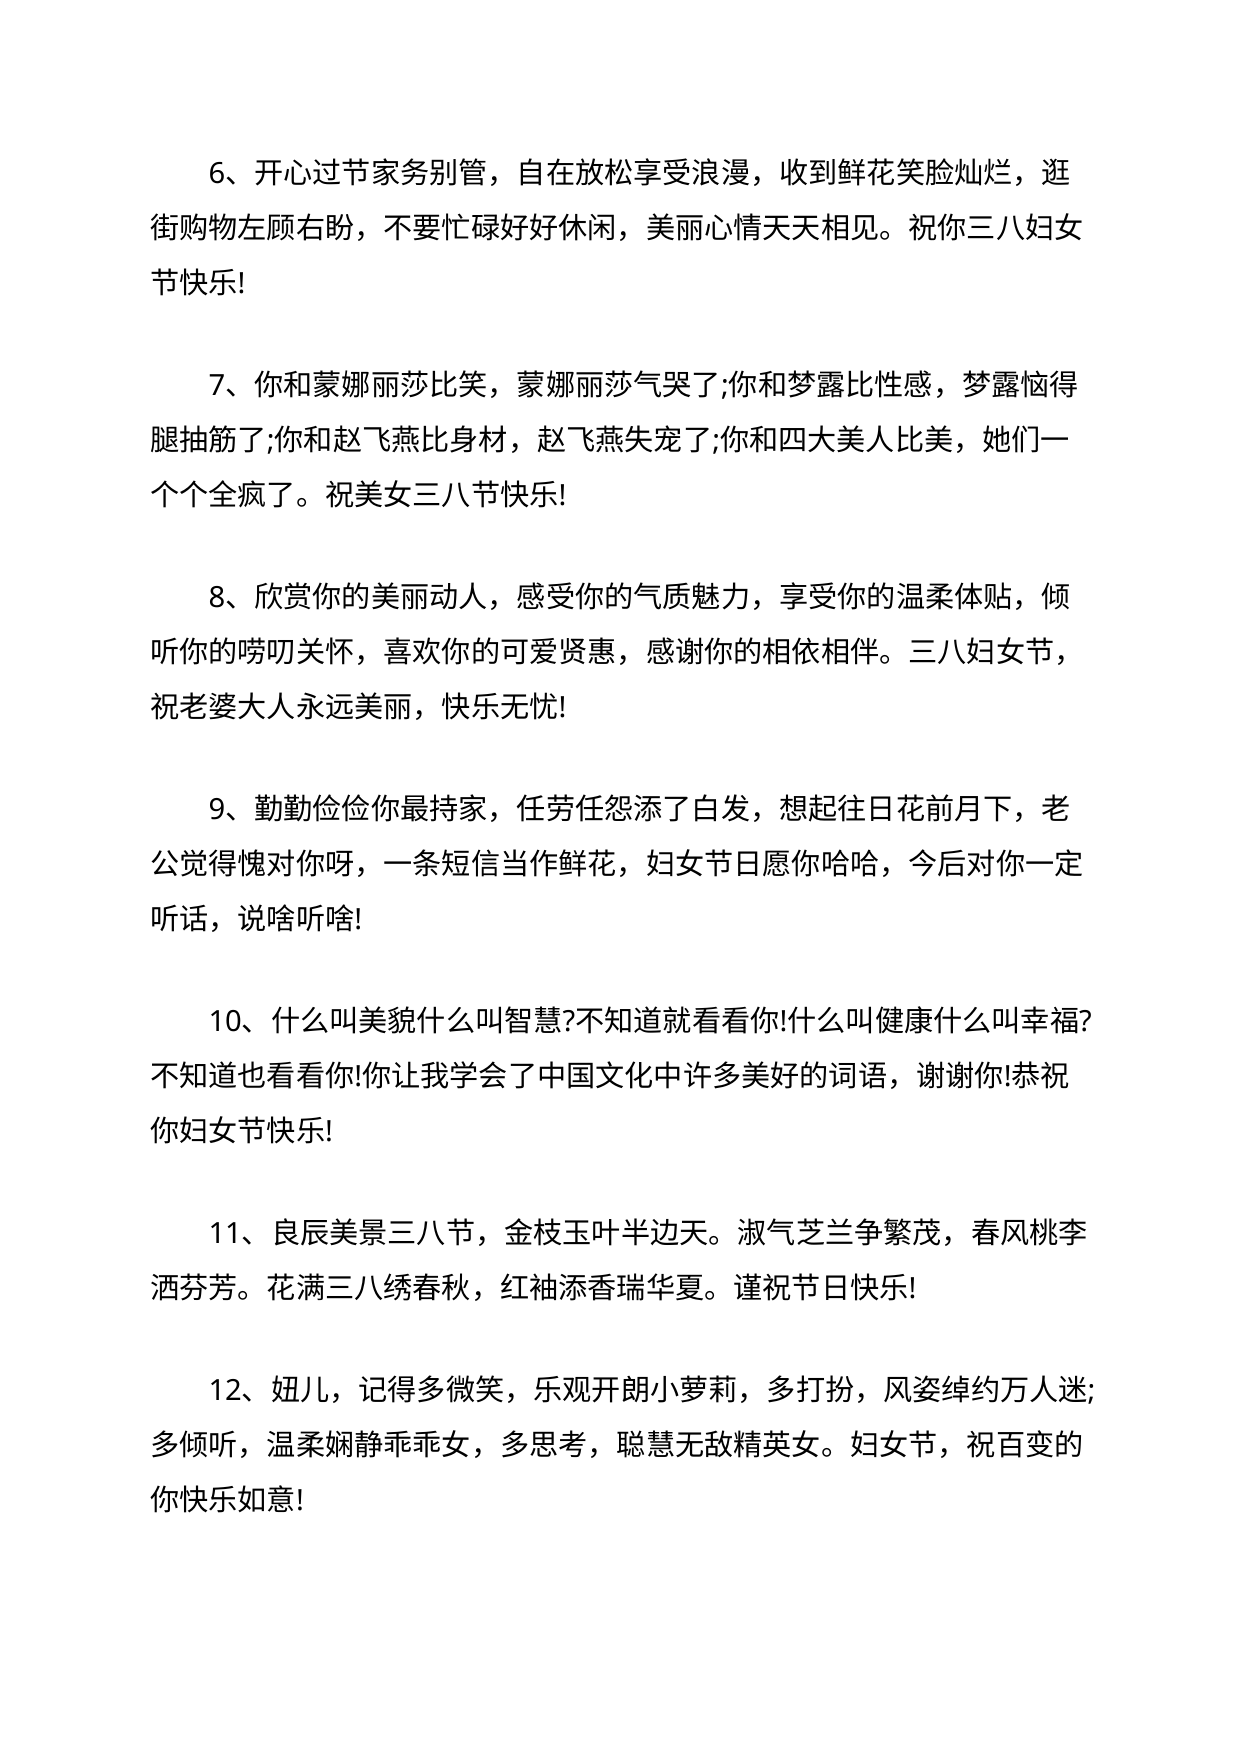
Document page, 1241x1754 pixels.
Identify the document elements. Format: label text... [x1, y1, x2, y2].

text 7、你和蒙娜丽莎比笑，蒙娜丽莎气哭了;你和梦露比性感，梦露恼得腿抽筋了;你和赵飞燕比身材，赵飞燕失宠了;你和四大美人比美，她们一个个全疯了。祝美女三八节快乐! [150, 362, 1090, 514]
text 10、什么叫美貌什么叫智慧?不知道就看看你!什么叫健康什么叫幸福?不知道也看看你!你让我学会了中国文化中许多美好的词语，谢谢你!恭祝你妇女节快乐! [150, 998, 1090, 1150]
text 12、妞儿，记得多微笑，乐观开朗小萝莉，多打扮，风姿绰约万人迷;多倾听，温柔娴静乖乖女，多思考，聪慧无敌精英女。妇女节，祝百变的你快乐如意! [150, 1367, 1090, 1519]
text 6、开心过节家务别管，自在放松享受浪漫，收到鲜花笑脸灿烂，逛街购物左顾右盼，不要忙碌好好休闲，美丽心情天天相见。祝你三八妇女节快乐! [150, 150, 1090, 302]
text 11、良辰美景三八节，金枝玉叶半边天。淑气芝兰争繁茂，春风桃李洒芬芳。花满三八绣春秋，红袖添香瑞华夏。谨祝节日快乐! [150, 1209, 1090, 1307]
text 8、欣赏你的美丽动人，感受你的气质魅力，享受你的温柔体贴，倾听你的唠叨关怀，喜欢你的可爱贤惠，感谢你的相依相伴。三八妇女节，祝老婆大人永远美丽，快乐无忧! [150, 574, 1090, 726]
text 9、勤勤俭俭你最持家，任劳任怨添了白发，想起往日花前月下，老公觉得愧对你呀，一条短信当作鲜花，妇女节日愿你哈哈，今后对你一定听话，说啥听啥! [150, 786, 1090, 938]
